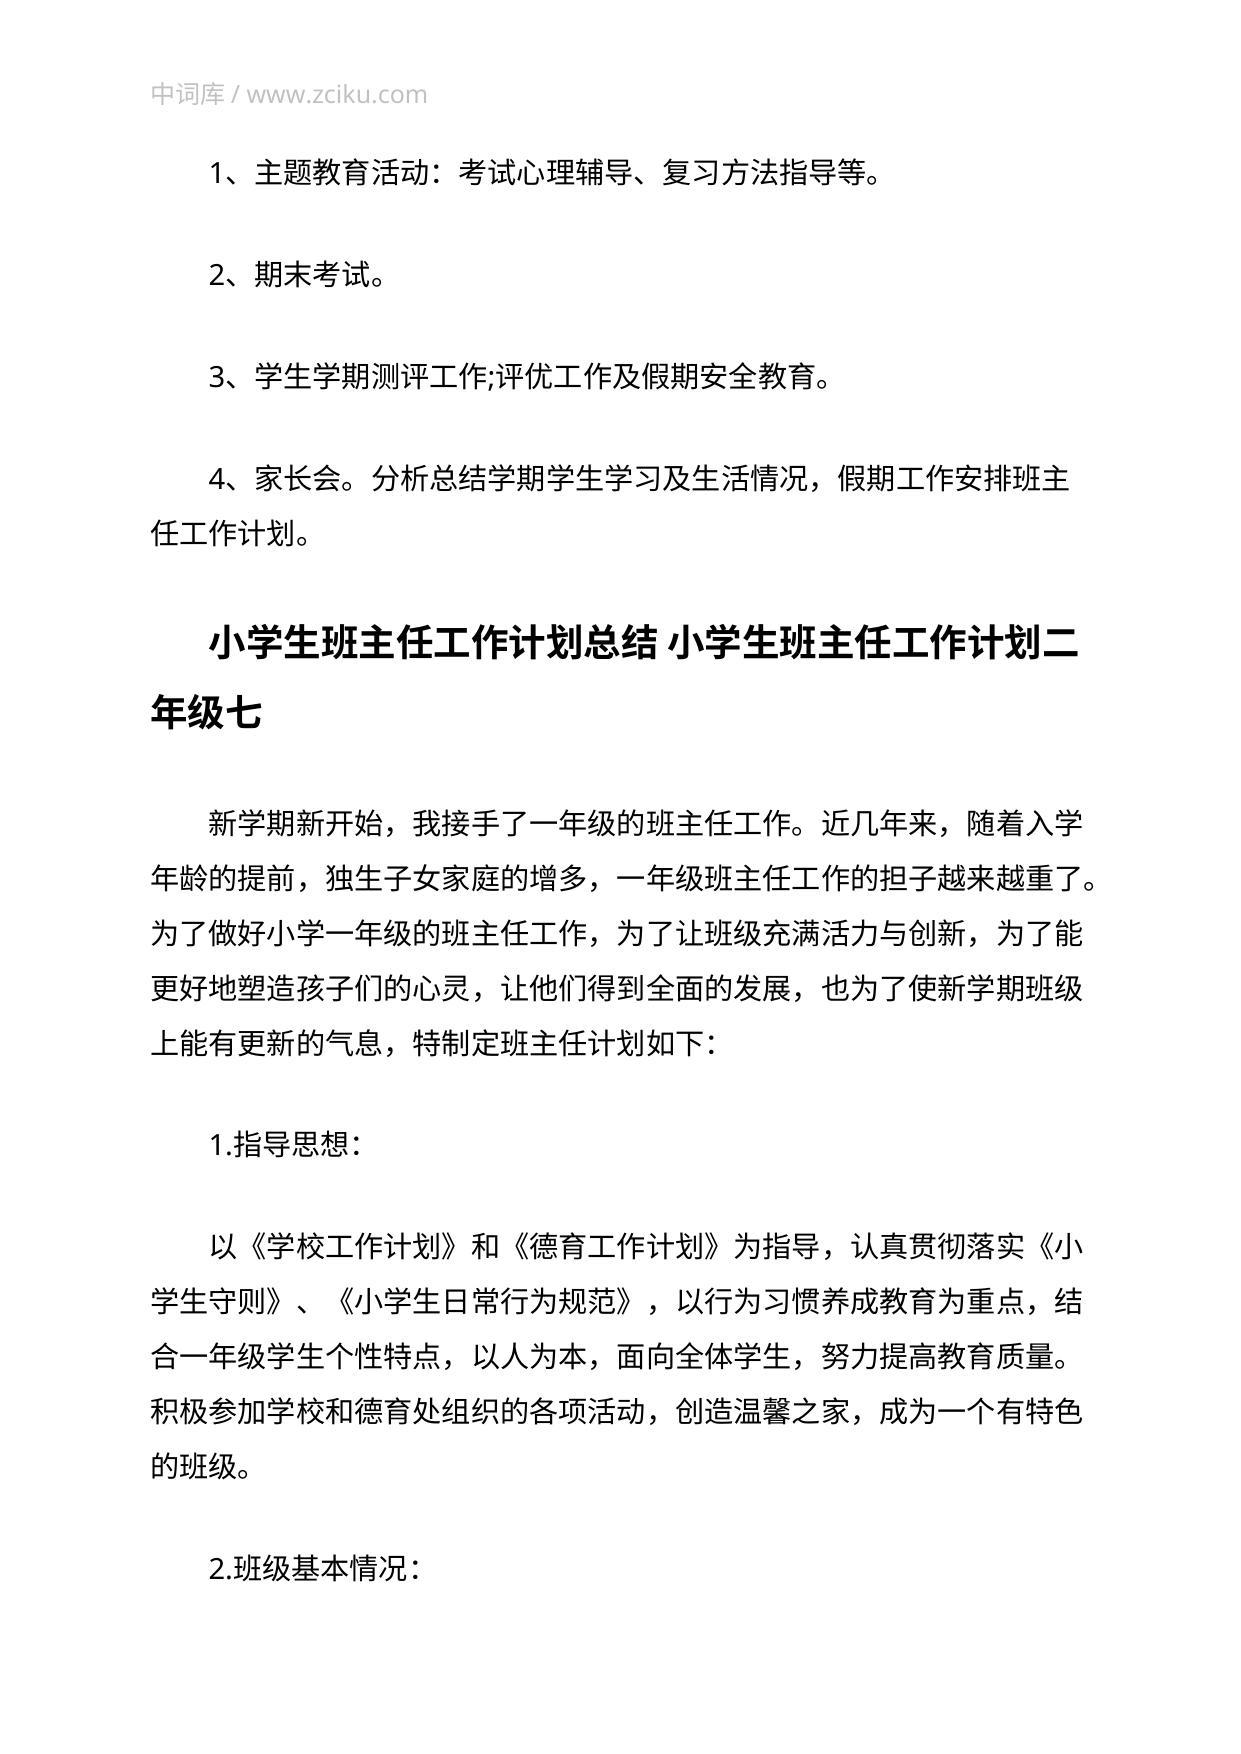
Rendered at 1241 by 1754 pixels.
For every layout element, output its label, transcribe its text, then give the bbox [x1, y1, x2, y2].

text 小学生班主任工作计划总结 小学生班主任工作计划二年级七 [150, 613, 1090, 737]
text 新学期新开始，我接手了一年级的班主任工作。近几年来，随着入学年龄的提前，独生子女家庭的增多，一年级班主任工作的担子越来越重了。为了做好小学一年级的班主任工作，为了让班级充满活力与创新，为了能更好地塑造孩子们的心灵，让他们得到全面的发展，也为了使新学期班级上能有更新的气息，特制定班主任计划如下： [150, 801, 1090, 1062]
text 4、家长会。分析总结学期学生学习及生活情况，假期工作安排班主任工作计划。 [150, 456, 1090, 553]
text 1、主题教育活动：考试心理辅导、复习方法指导等。 [150, 150, 1090, 192]
text 以《学校工作计划》和《德育工作计划》为指导，认真贯彻落实《小学生守则》、《小学生日常行为规范》，以行为习惯养成教育为重点，结合一年级学生个性特点，以人为本，面向全体学生，努力提高教育质量。积极参加学校和德育处组织的各项活动，创造温馨之家，成为一个有特色的班级。 [150, 1224, 1090, 1486]
text 2、期末考试。 [150, 252, 1090, 294]
text 2.班级基本情况： [150, 1545, 1090, 1588]
text 3、学生学期测评工作;评优工作及假期安全教育。 [150, 354, 1090, 396]
text 1.指导思想： [150, 1122, 1090, 1164]
